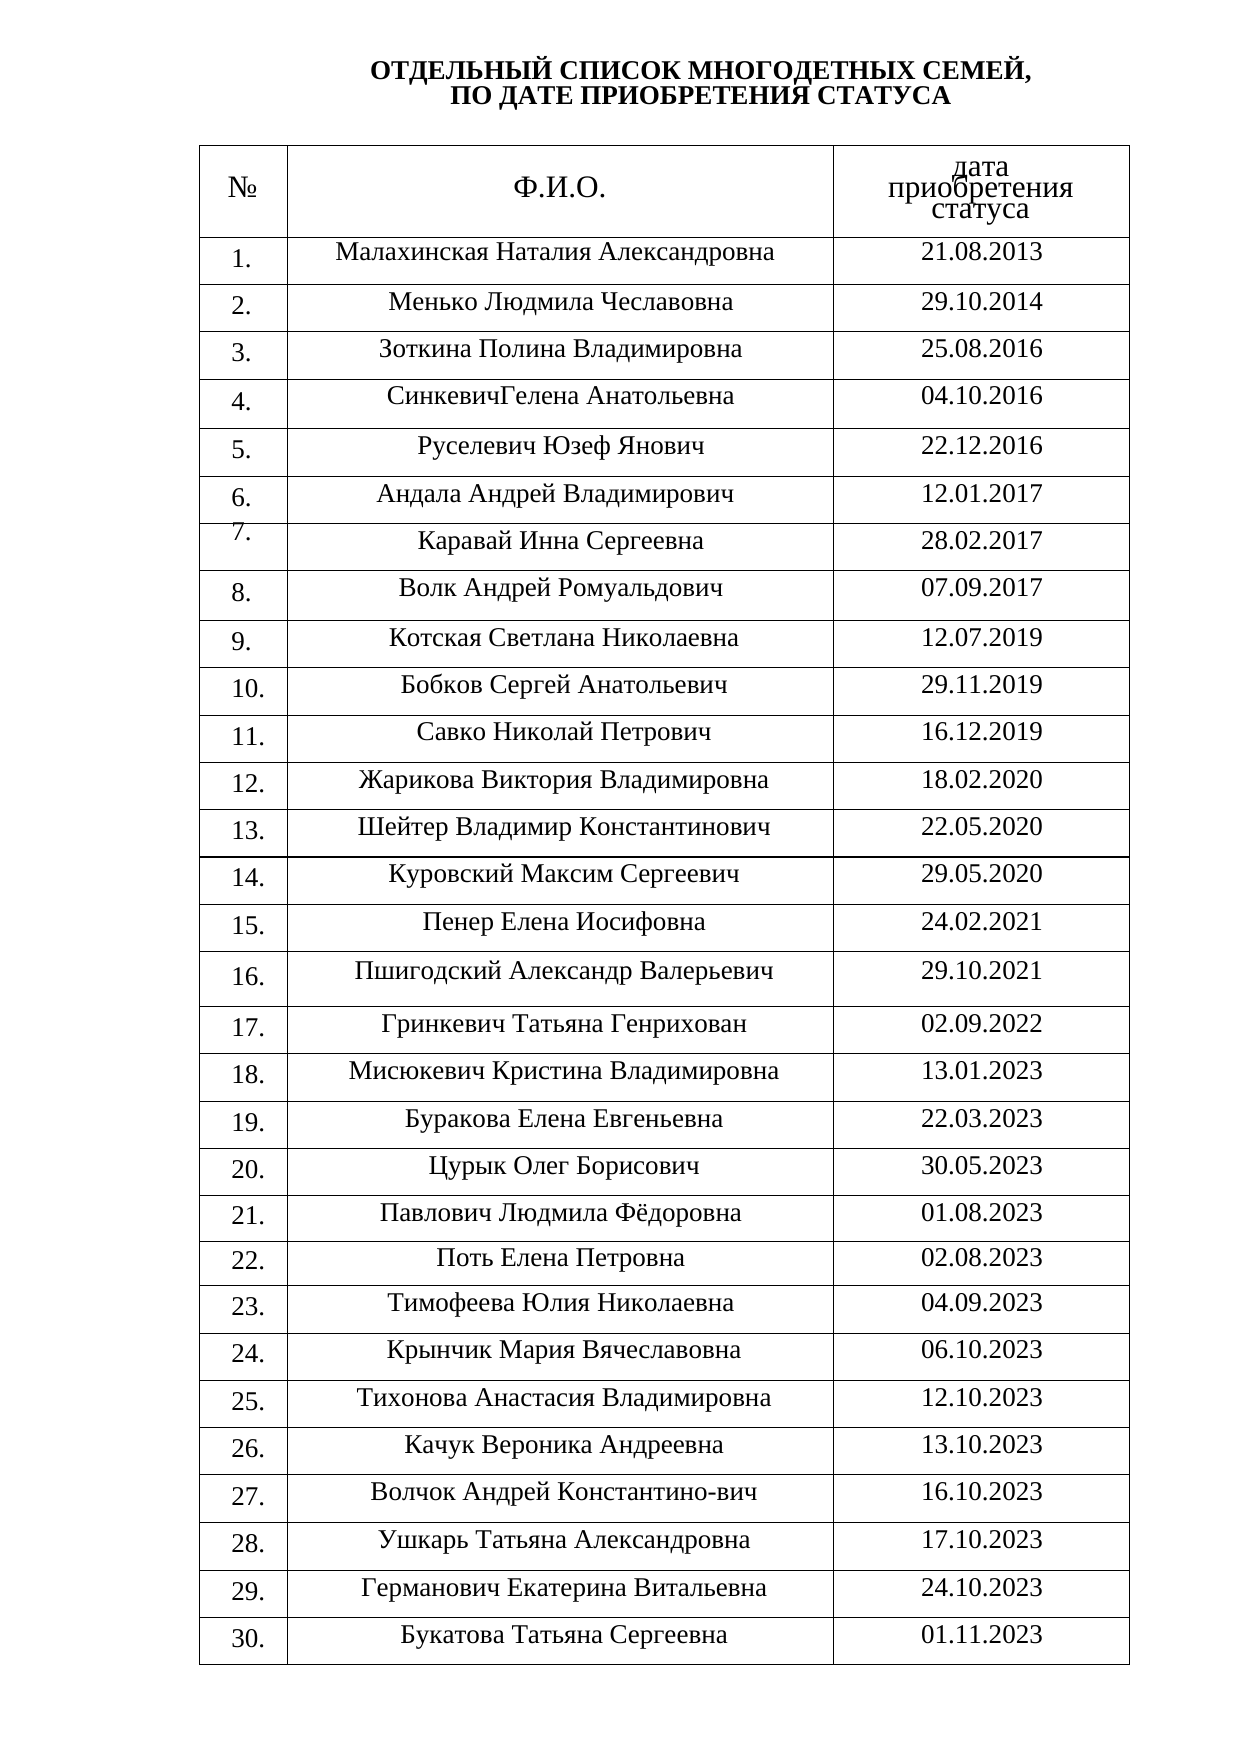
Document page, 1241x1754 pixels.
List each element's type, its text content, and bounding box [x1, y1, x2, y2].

table_cell 22.03.2023 [834, 1102, 1129, 1148]
table_cell [200, 332, 287, 378]
table_cell [200, 1196, 287, 1241]
table_cell 16.12.2019 [834, 716, 1129, 762]
table_cell Крынчик Мария Вячеславовна [288, 1334, 833, 1380]
table_cell 07.09.2017 [834, 571, 1129, 620]
table_cell 24.02.2021 [834, 905, 1129, 951]
table_cell 17.10.2023 [834, 1523, 1129, 1569]
table_cell 29.05.2020 [834, 858, 1129, 904]
table_cell 29.10.2021 [834, 952, 1129, 1006]
table_cell 22.05.2020 [834, 810, 1129, 856]
table_cell Котская Светлана Николаевна [288, 621, 833, 667]
table_cell [200, 1381, 287, 1427]
table_cell 29.11.2019 [834, 668, 1129, 714]
table_cell 04.09.2023 [834, 1286, 1129, 1332]
table_cell Качук Вероника Андреевна [288, 1428, 833, 1474]
text ОТДЕЛЬНЫЙ СПИСОК МНОГОДЕТНЫХ СЕМЕЙ, [177, 59, 1149, 84]
table_cell Буракова Елена Евгеньевна [288, 1102, 833, 1148]
table_cell [200, 380, 287, 428]
table_cell 13.10.2023 [834, 1428, 1129, 1474]
table_cell 12.07.2019 [834, 621, 1129, 667]
table_cell 06.10.2023 [834, 1334, 1129, 1380]
table_cell [200, 905, 287, 951]
table_cell Бобков Сергей Анатольевич [288, 668, 833, 714]
table_cell 22.12.2016 [834, 429, 1129, 476]
table_cell 21.08.2013 [834, 238, 1129, 284]
table_cell Букатова Татьяна Сергеевна [288, 1618, 833, 1664]
table_cell Ушкарь Татьяна Александровна [288, 1523, 833, 1569]
table_cell [200, 477, 287, 523]
table_cell Тихонова Анастасия Владимировна [288, 1381, 833, 1427]
table_cell [200, 1334, 287, 1380]
table_cell 04.10.2016 [834, 380, 1129, 428]
table_cell [200, 1571, 287, 1617]
table_cell [200, 1007, 287, 1053]
table_cell Волк Андрей Ромуальдович [288, 571, 833, 620]
table_cell Андала Андрей Владимирович [288, 477, 833, 523]
table_cell 18.02.2020 [834, 763, 1129, 809]
table_cell [200, 1054, 287, 1101]
table_cell Жарикова Виктория Владимировна [288, 763, 833, 809]
table_cell [200, 1618, 287, 1664]
table_cell Мисюкевич Кристина Владимировна [288, 1054, 833, 1101]
table_cell [200, 429, 287, 476]
table_cell Менько Людмила Чеславовна [288, 285, 833, 331]
table_cell 28.02.2017 [834, 524, 1129, 570]
table_cell [200, 952, 287, 1006]
table_cell [200, 1523, 287, 1569]
table_cell Гринкевич Татьяна Генрихован [288, 1007, 833, 1053]
table_cell [200, 858, 287, 904]
table_cell Пшигодский Александр Валерьевич [288, 952, 833, 1006]
table_cell [200, 238, 287, 284]
table_cell [200, 1475, 287, 1522]
table_cell 01.08.2023 [834, 1196, 1129, 1241]
table_cell 30.05.2023 [834, 1149, 1129, 1195]
table_cell [200, 571, 287, 620]
table_cell [200, 763, 287, 809]
table_cell Малахинская Наталия Александровна [288, 238, 833, 284]
table_cell Савко Николай Петрович [288, 716, 833, 762]
table_cell Зоткина Полина Владимировна [288, 332, 833, 378]
table_header дата приобретения статуса [834, 146, 1129, 237]
table_cell 02.08.2023 [834, 1242, 1129, 1285]
table_header № [200, 146, 287, 237]
table_cell Тимофеева Юлия Николаевна [288, 1286, 833, 1332]
table_cell [200, 1102, 287, 1148]
table_cell Цурык Олег Борисович [288, 1149, 833, 1195]
table_cell СинкевичГелена Анатольевна [288, 380, 833, 428]
table_cell [200, 1428, 287, 1474]
table_cell Волчок Андрей Константино-вич [288, 1475, 833, 1522]
table_cell 25.08.2016 [834, 332, 1129, 378]
table_cell Каравай Инна Сергеевна [288, 524, 833, 570]
table_cell [200, 621, 287, 667]
table_cell 29.10.2014 [834, 285, 1129, 331]
table_cell 24.10.2023 [834, 1571, 1129, 1617]
table_cell 02.09.2022 [834, 1007, 1129, 1053]
table_cell [200, 1286, 287, 1332]
table_cell [200, 285, 287, 331]
table_cell Руселевич Юзеф Янович [288, 429, 833, 476]
table_cell Шейтер Владимир Константинович [288, 810, 833, 856]
table_header Ф.И.О. [288, 146, 833, 237]
table_cell [200, 1242, 287, 1285]
table_cell 12.01.2017 [834, 477, 1129, 523]
table_cell [200, 1149, 287, 1195]
table_cell Поть Елена Петровна [288, 1242, 833, 1285]
table_cell Куровский Максим Сергеевич [288, 858, 833, 904]
text ПО ДАТЕ ПРИОБРЕТЕНИЯ СТАТУСА [177, 84, 1149, 109]
table_cell Пенер Елена Иосифовна [288, 905, 833, 951]
table_cell [200, 716, 287, 762]
table_cell 12.10.2023 [834, 1381, 1129, 1427]
table_cell [200, 524, 287, 570]
table_cell [200, 668, 287, 714]
table_cell Германович Екатерина Витальевна [288, 1571, 833, 1617]
table_cell Павлович Людмила Фёдоровна [288, 1196, 833, 1241]
table_cell 01.11.2023 [834, 1618, 1129, 1664]
table_cell 16.10.2023 [834, 1475, 1129, 1522]
table_cell [200, 810, 287, 856]
table_cell 13.01.2023 [834, 1054, 1129, 1101]
